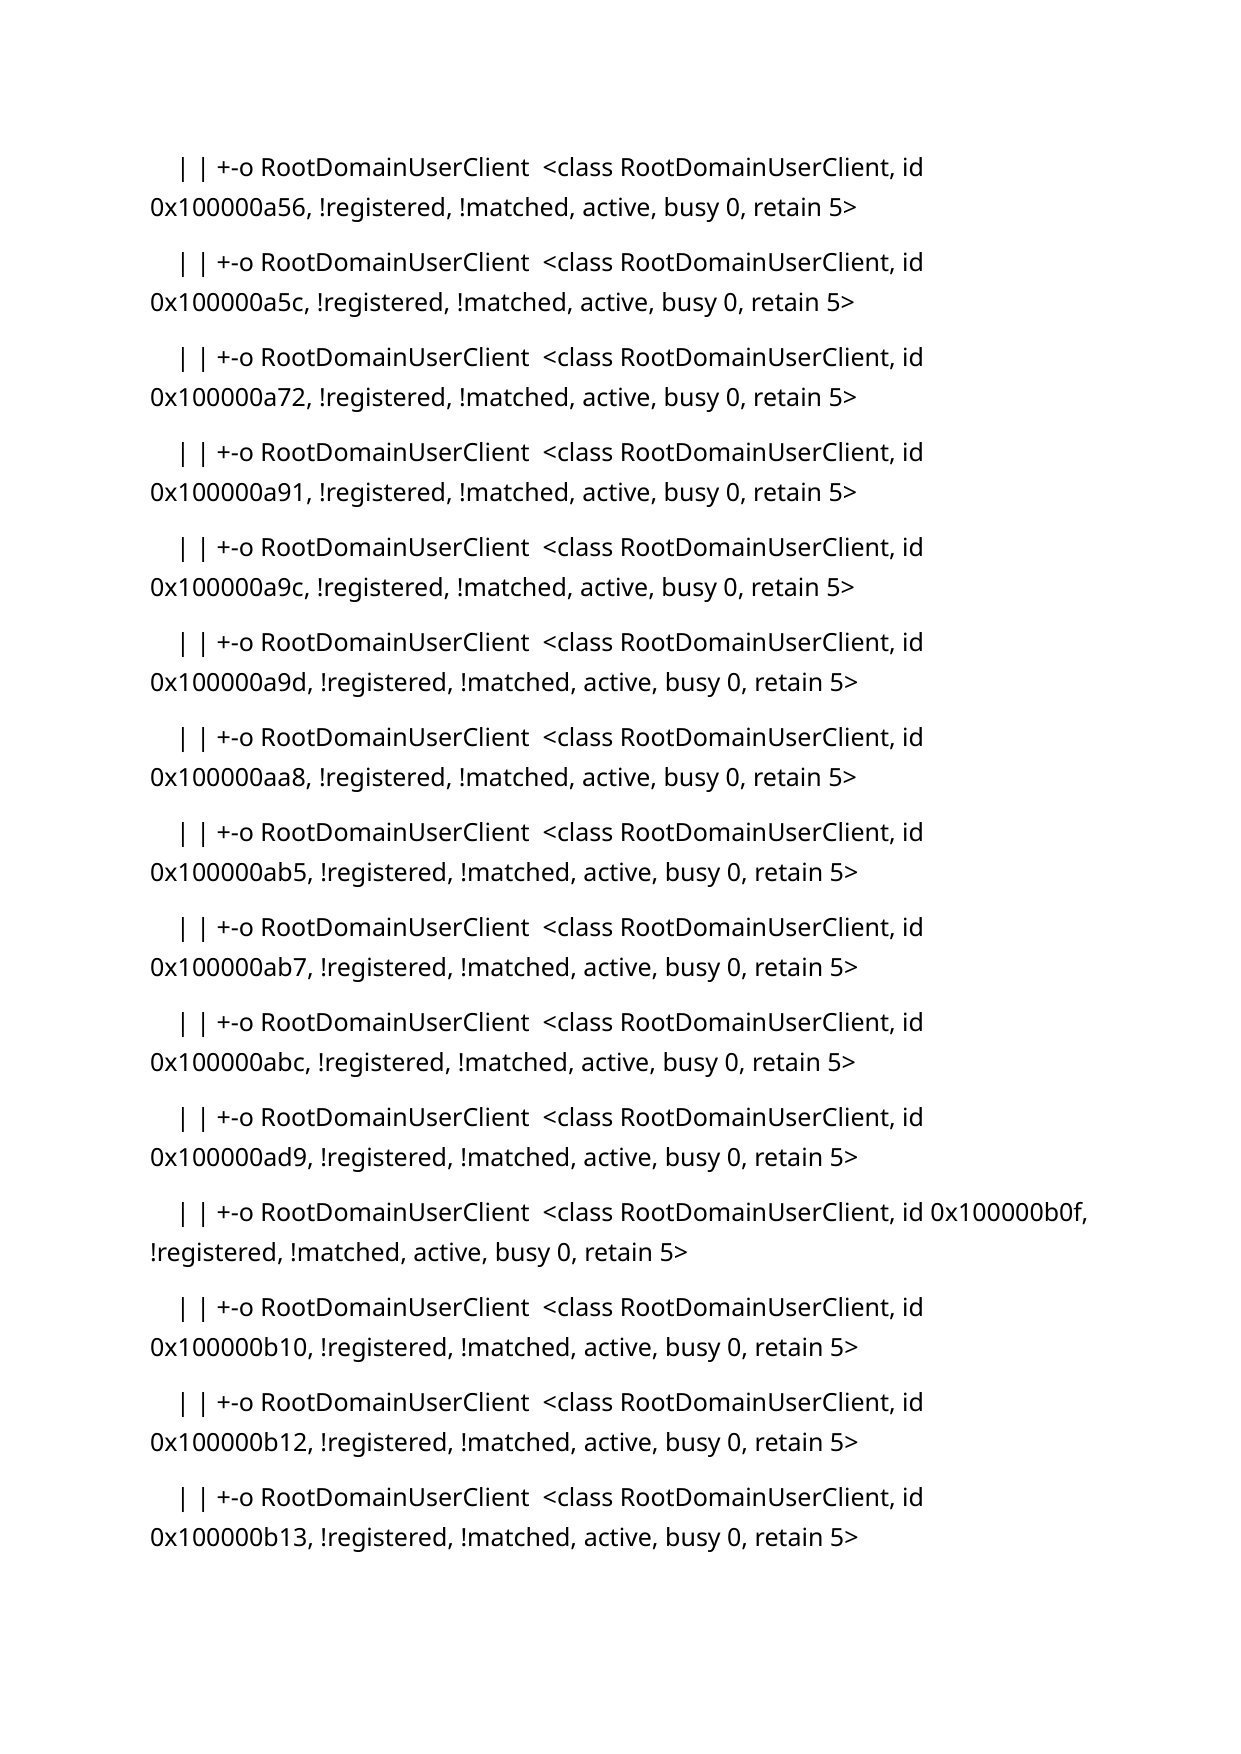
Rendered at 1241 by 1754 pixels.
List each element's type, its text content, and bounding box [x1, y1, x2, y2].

text | | +-o RootDomainUserClient <class RootDomainUserClient, id 0x100000ab5, !registered, !matched, active, busy 0, retain 5> [150, 815, 1090, 888]
text | | +-o RootDomainUserClient <class RootDomainUserClient, id 0x100000ab7, !registered, !matched, active, busy 0, retain 5> [150, 910, 1090, 983]
text | | +-o RootDomainUserClient <class RootDomainUserClient, id 0x100000a5c, !registered, !matched, active, busy 0, retain 5> [150, 245, 1090, 318]
text | | +-o RootDomainUserClient <class RootDomainUserClient, id 0x100000a9d, !registered, !matched, active, busy 0, retain 5> [150, 625, 1090, 698]
text | | +-o RootDomainUserClient <class RootDomainUserClient, id 0x100000b12, !registered, !matched, active, busy 0, retain 5> [150, 1385, 1090, 1458]
text | | +-o RootDomainUserClient <class RootDomainUserClient, id 0x100000b13, !registered, !matched, active, busy 0, retain 5> [150, 1480, 1090, 1553]
text | | +-o RootDomainUserClient <class RootDomainUserClient, id 0x100000aa8, !registered, !matched, active, busy 0, retain 5> [150, 720, 1090, 793]
text | | +-o RootDomainUserClient <class RootDomainUserClient, id 0x100000a9c, !registered, !matched, active, busy 0, retain 5> [150, 530, 1090, 603]
text | | +-o RootDomainUserClient <class RootDomainUserClient, id 0x100000a56, !registered, !matched, active, busy 0, retain 5> [150, 150, 1090, 223]
text | | +-o RootDomainUserClient <class RootDomainUserClient, id 0x100000b10, !registered, !matched, active, busy 0, retain 5> [150, 1290, 1090, 1363]
text | | +-o RootDomainUserClient <class RootDomainUserClient, id 0x100000a72, !registered, !matched, active, busy 0, retain 5> [150, 340, 1090, 413]
text | | +-o RootDomainUserClient <class RootDomainUserClient, id 0x100000ad9, !registered, !matched, active, busy 0, retain 5> [150, 1100, 1090, 1173]
text | | +-o RootDomainUserClient <class RootDomainUserClient, id 0x100000b0f, !registered, !matched, active, busy 0, retain 5> [150, 1195, 1090, 1268]
text | | +-o RootDomainUserClient <class RootDomainUserClient, id 0x100000a91, !registered, !matched, active, busy 0, retain 5> [150, 435, 1090, 508]
text | | +-o RootDomainUserClient <class RootDomainUserClient, id 0x100000abc, !registered, !matched, active, busy 0, retain 5> [150, 1005, 1090, 1078]
